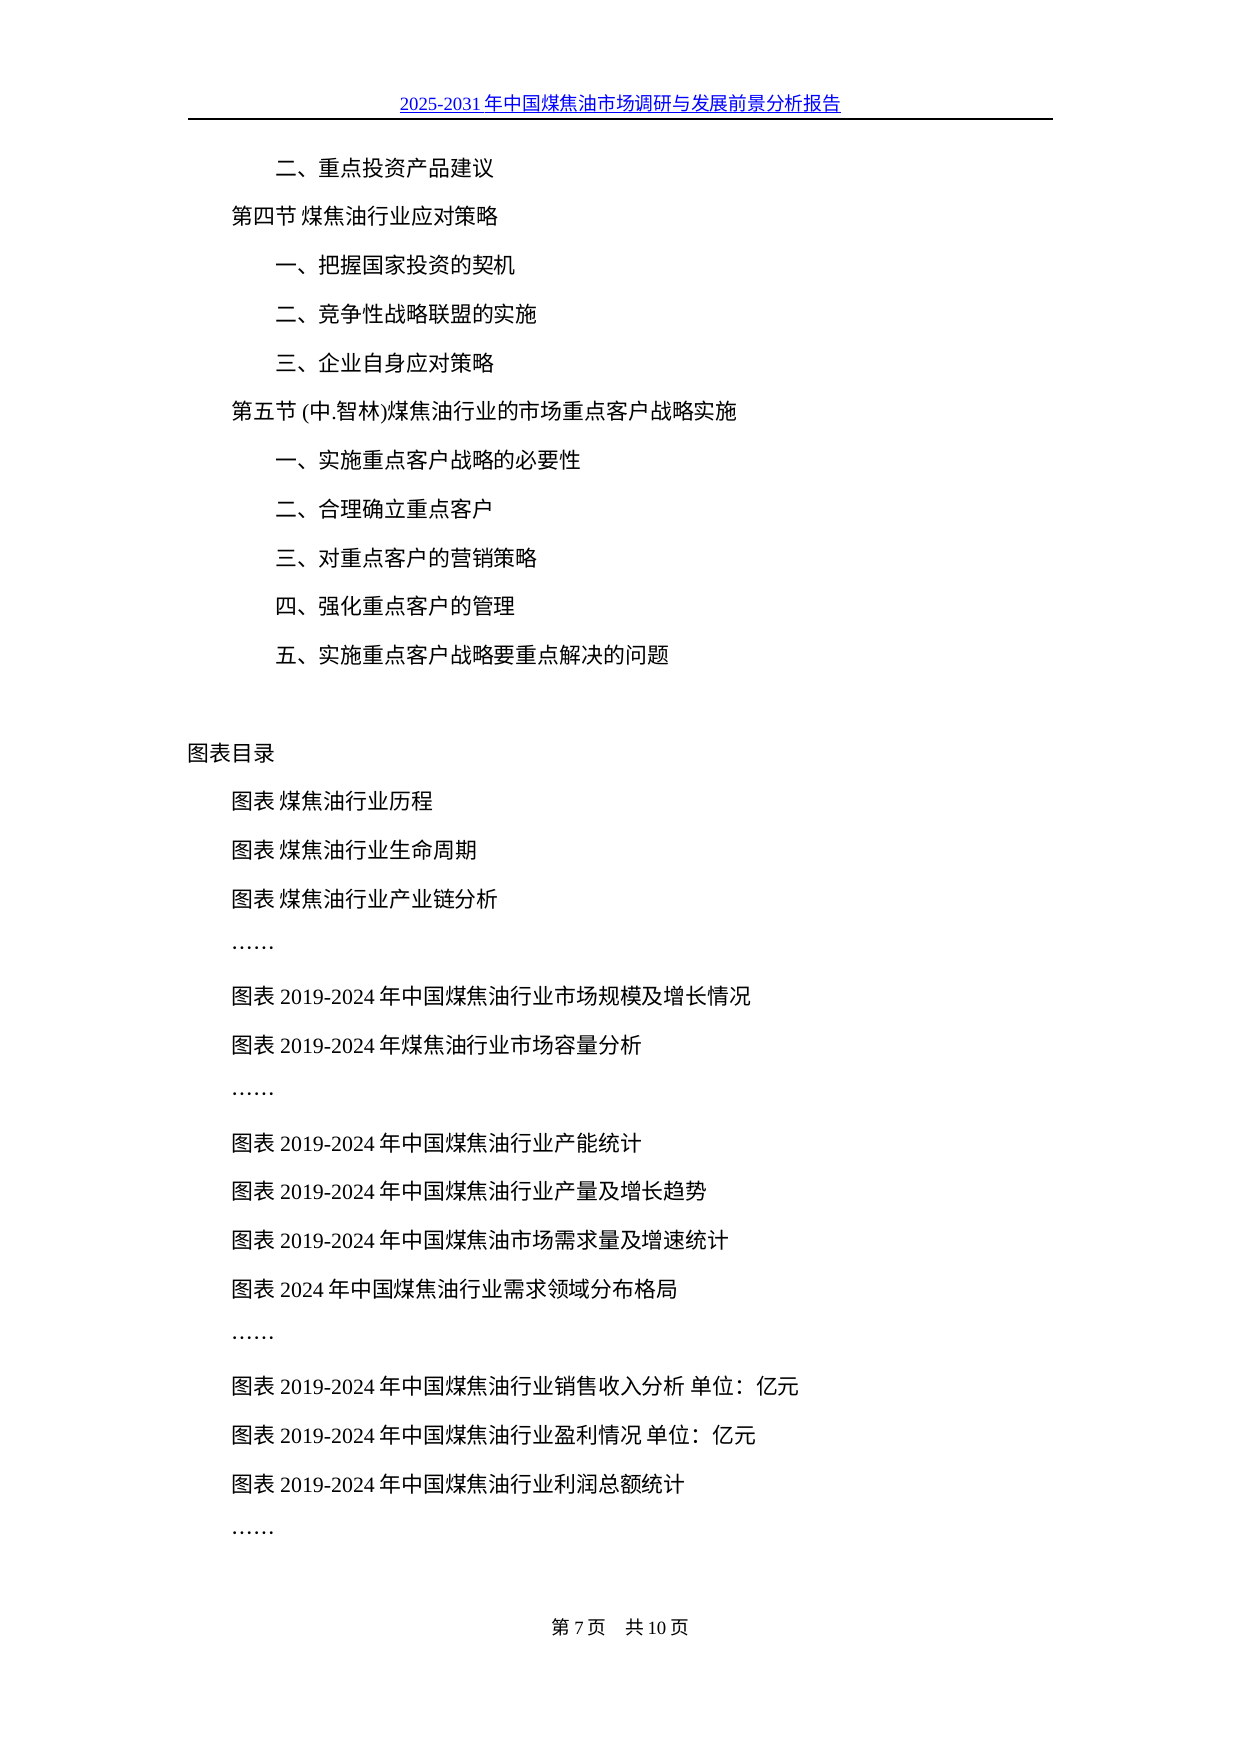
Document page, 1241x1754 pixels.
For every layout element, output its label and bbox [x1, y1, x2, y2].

text [187, 150, 1053, 1548]
